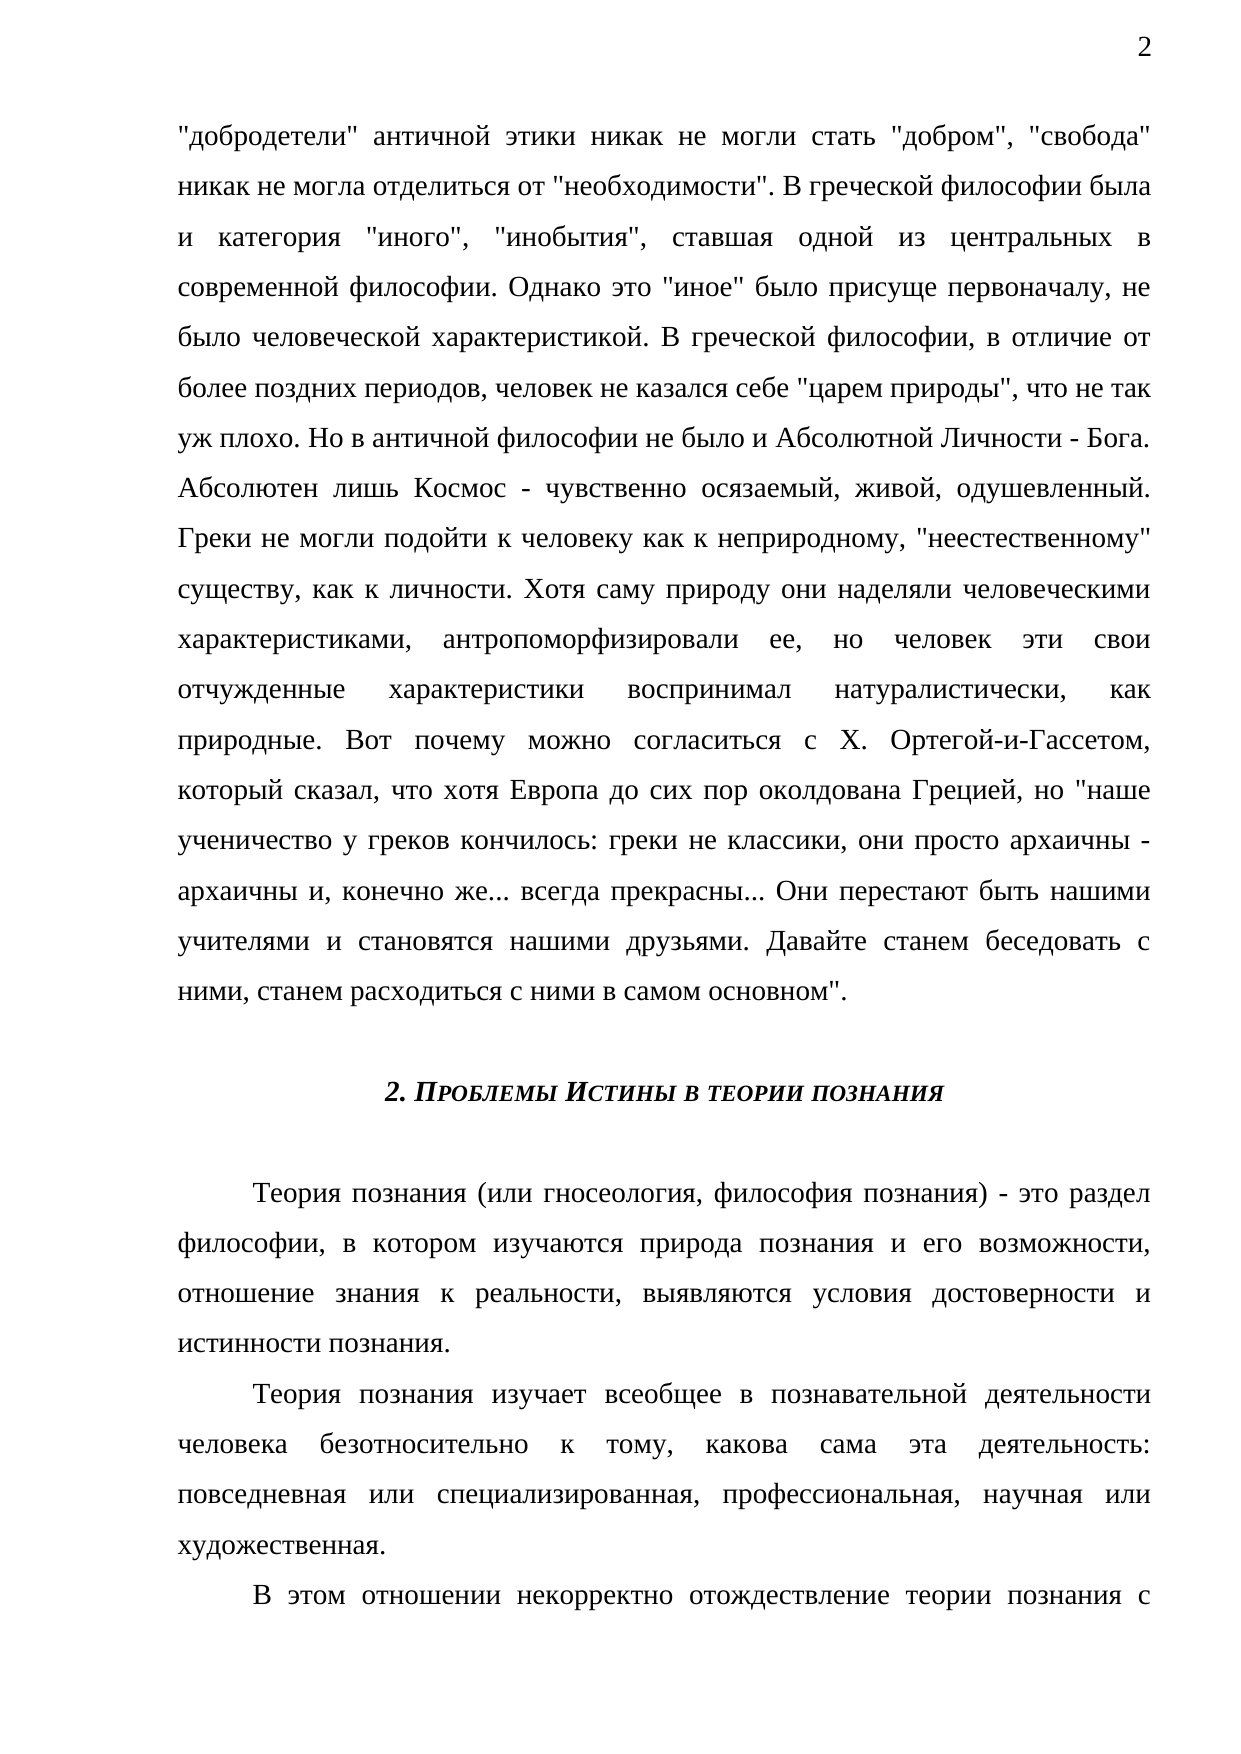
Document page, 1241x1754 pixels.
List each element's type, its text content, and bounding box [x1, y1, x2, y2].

text Теория познания изучает всеобщее в познавательной деятельности человека безотносительно к тому, какова сама эта деятельность: повседневная или специализированная, профессиональная, научная или художественная. [177, 1376, 1152, 1560]
subtitle 2. Проблемы Истины в теории познания [177, 1074, 1152, 1108]
text Теория познания (или гносеология, философия познания) - это раздел философии, в котором изучаются природа познания и его возможности, отношение знания к реальности, выявляются условия достоверности и истинности познания. [177, 1175, 1152, 1359]
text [177, 1577, 1152, 1611]
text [177, 118, 1152, 1007]
